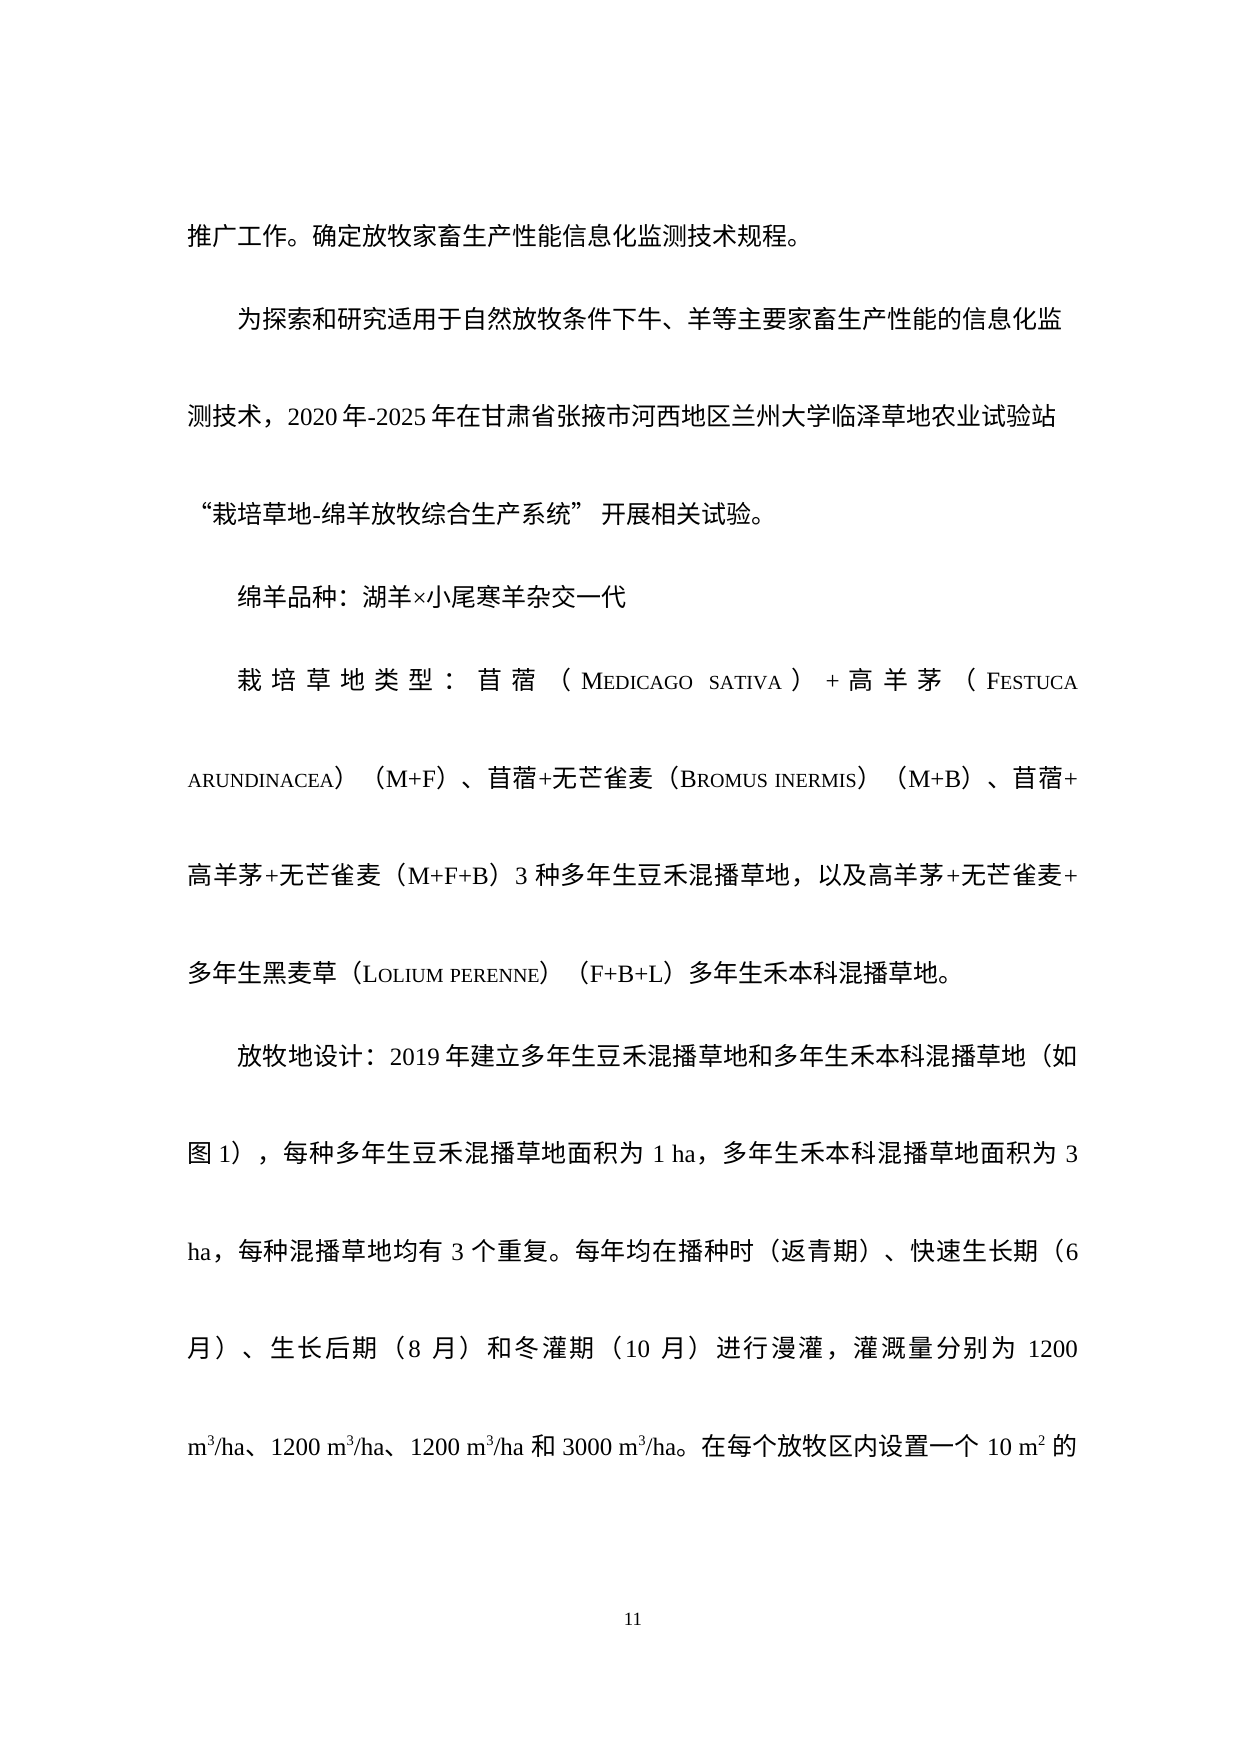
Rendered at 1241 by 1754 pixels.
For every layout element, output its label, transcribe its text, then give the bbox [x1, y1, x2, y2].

text 为探索和研究适用于自然放牧条件下牛、羊等主要家畜生产性能的信息化监测技术，2020年-2025年在甘肃省张掖市河西地区兰州大学临泽草地农业试验站 “栽培草地-绵羊放牧综合生产系统” 开展相关试验。 [187, 285, 1078, 545]
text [187, 202, 1078, 267]
text 栽培草地类型：苜蓿（Medicago sativa）+高羊茅（Festuca arundinacea）（M+F）、苜蓿+无芒雀麦（Bromus inermis）（M+B）、苜蓿+高羊茅+无芒雀麦（M+F+B）3 种多年生豆禾混播草地，以及高羊茅+无芒雀麦+多年生黑麦草（Lolium perenne）（F+B+L）多年生禾本科混播草地。 [187, 646, 1078, 1004]
text 绵羊品种：湖羊×小尾寒羊杂交一代 [187, 563, 1078, 628]
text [187, 1022, 1078, 1477]
